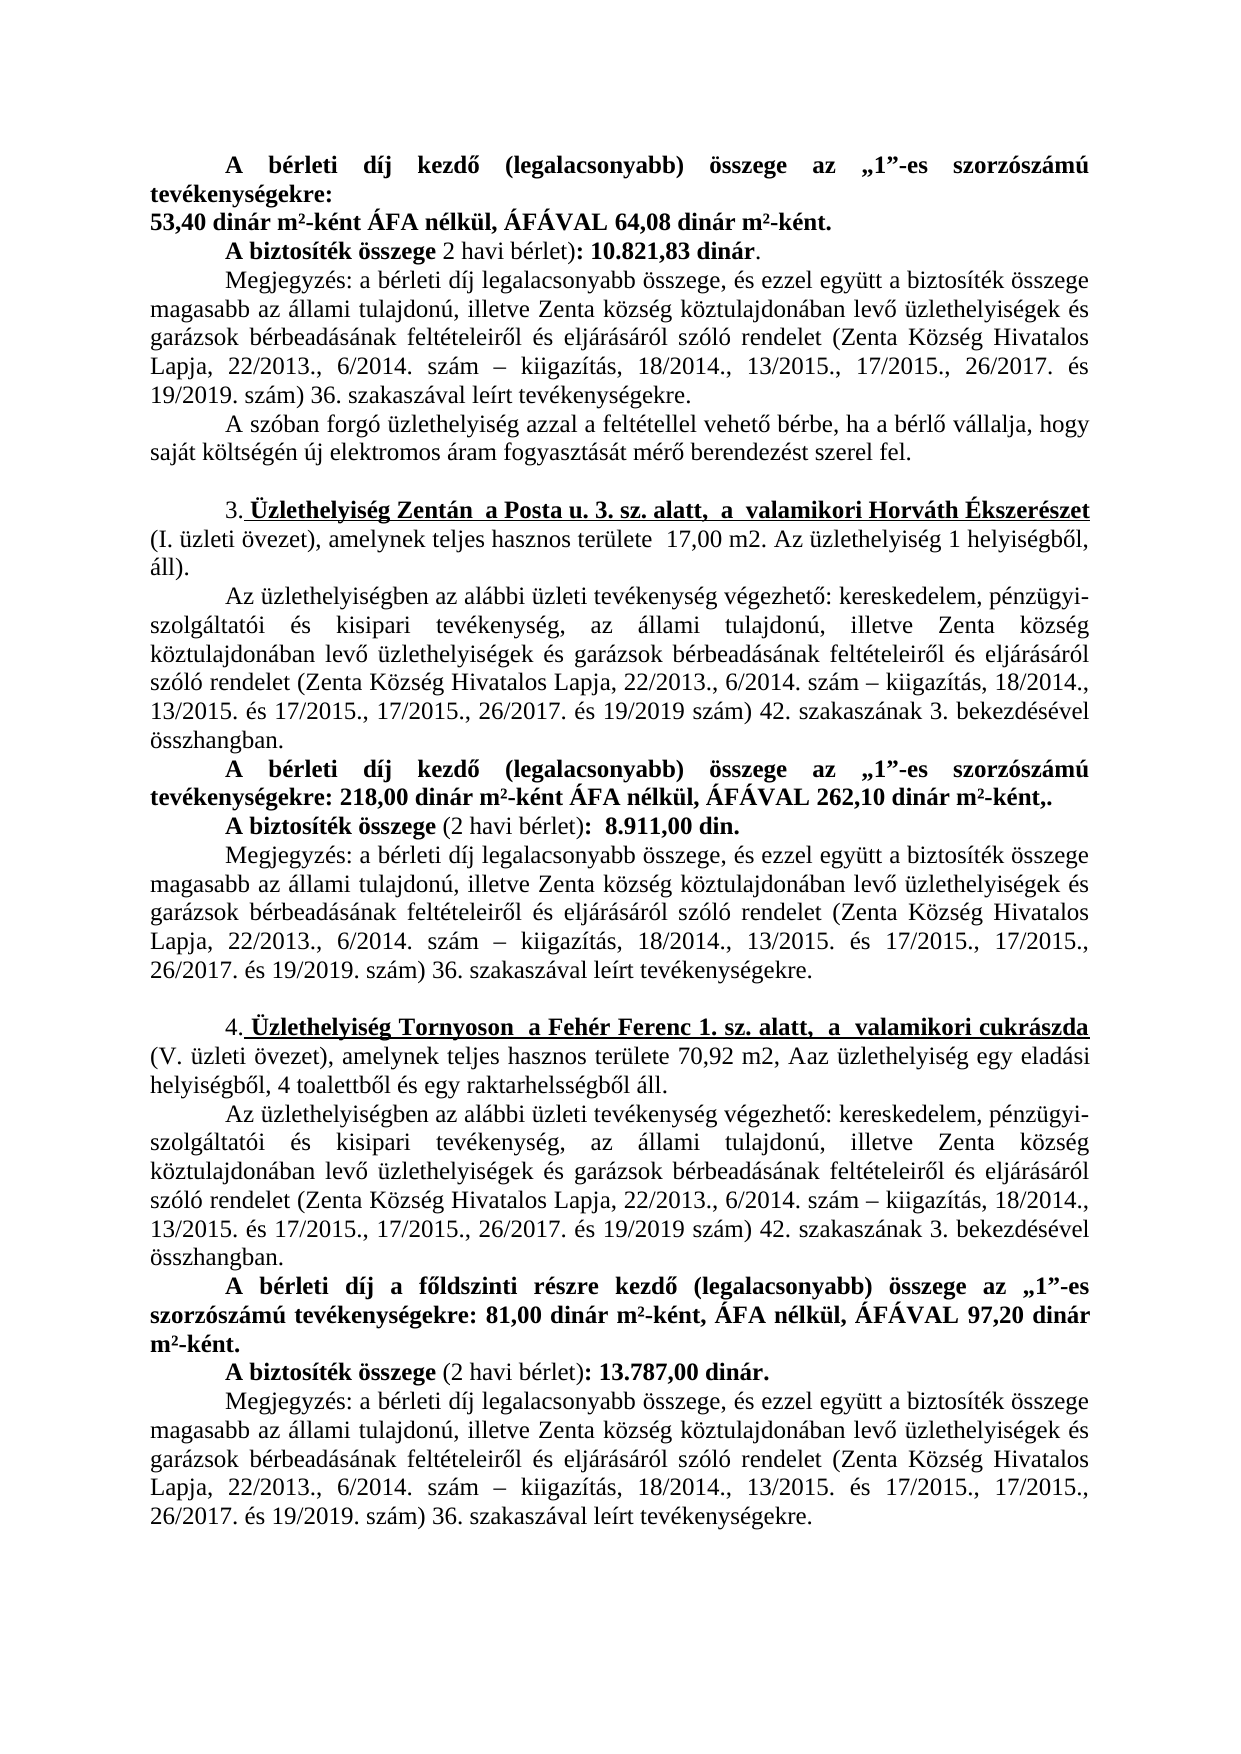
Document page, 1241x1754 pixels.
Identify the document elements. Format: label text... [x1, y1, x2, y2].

text 3. Üzlethelyiség Zentán a Posta u. 3. sz. alatt, a valamikori Horváth Ékszerészet (I. üzleti övezet), amelynek teljes hasznos területe 17,00 m2. Az üzlethelyiség 1 helyiségből, áll). [150, 495, 1090, 581]
text A bérleti díj kezdő (legalacsonyabb) összege az „1”-es szorzószámú tevékenységekre: 218,00 dinár m²-ként ÁFA nélkül, ÁFÁVAL 262,10 dinár m²-ként,. [150, 754, 1090, 811]
text A biztosíték összege (2 havi bérlet): 13.787,00 dinár. [150, 1357, 1090, 1386]
text A szóban forgó üzlethelyiség azzal a feltétellel vehető bérbe, ha a bérlő vállalja, hogy saját költségén új elektromos áram fogyasztását mérő berendezést szerel fel. [150, 409, 1090, 466]
text Az üzlethelyiségben az alábbi üzleti tevékenység végezhető: kereskedelem, pénzügyi-szolgáltatói és kisipari tevékenység, az állami tulajdonú, illetve Zenta község köztulajdonában levő üzlethelyiségek és garázsok bérbeadásának feltételeiről és eljárásáról szóló rendelet (Zenta Község Hivatalos Lapja, 22/2013., 6/2014. szám – kiigazítás, 18/2014., 13/2015. és 17/2015., 17/2015., 26/2017. és 19/2019 szám) 42. szakaszának 3. bekezdésével összhangban. [150, 581, 1090, 754]
text Megjegyzés: a bérleti díj legalacsonyabb összege, és ezzel együtt a biztosíték összege magasabb az állami tulajdonú, illetve Zenta község köztulajdonában levő üzlethelyiségek és garázsok bérbeadásának feltételeiről és eljárásáról szóló rendelet (Zenta Község Hivatalos Lapja, 22/2013., 6/2014. szám – kiigazítás, 18/2014., 13/2015. és 17/2015., 17/2015., 26/2017. és 19/2019. szám) 36. szakaszával leírt tevékenységekre. [150, 840, 1090, 984]
text A bérleti díj kezdő (legalacsonyabb) összege az „1”-es szorzószámú tevékenységekre: [150, 150, 1090, 207]
text Az üzlethelyiségben az alábbi üzleti tevékenység végezhető: kereskedelem, pénzügyi-szolgáltatói és kisipari tevékenység, az állami tulajdonú, illetve Zenta község köztulajdonában levő üzlethelyiségek és garázsok bérbeadásának feltételeiről és eljárásáról szóló rendelet (Zenta Község Hivatalos Lapja, 22/2013., 6/2014. szám – kiigazítás, 18/2014., 13/2015. és 17/2015., 17/2015., 26/2017. és 19/2019 szám) 42. szakaszának 3. bekezdésével összhangban. [150, 1099, 1090, 1271]
text A biztosíték összege (2 havi bérlet): 8.911,00 din. [150, 811, 1090, 840]
text Megjegyzés: a bérleti díj legalacsonyabb összege, és ezzel együtt a biztosíték összege magasabb az állami tulajdonú, illetve Zenta község köztulajdonában levő üzlethelyiségek és garázsok bérbeadásának feltételeiről és eljárásáról szóló rendelet (Zenta Község Hivatalos Lapja, 22/2013., 6/2014. szám – kiigazítás, 18/2014., 13/2015., 17/2015., 26/2017. és 19/2019. szám) 36. szakaszával leírt tevékenységekre. [150, 265, 1090, 409]
text A bérleti díj a főldszinti részre kezdő (legalacsonyabb) összege az „1”-es szorzószámú tevékenységekre: 81,00 dinár m²-ként, ÁFA nélkül, ÁFÁVAL 97,20 dinár m²-ként. [150, 1271, 1090, 1357]
text A biztosíték összege 2 havi bérlet): 10.821,83 dinár. [150, 236, 1090, 265]
text Megjegyzés: a bérleti díj legalacsonyabb összege, és ezzel együtt a biztosíték összege magasabb az állami tulajdonú, illetve Zenta község köztulajdonában levő üzlethelyiségek és garázsok bérbeadásának feltételeiről és eljárásáról szóló rendelet (Zenta Község Hivatalos Lapja, 22/2013., 6/2014. szám – kiigazítás, 18/2014., 13/2015. és 17/2015., 17/2015., 26/2017. és 19/2019. szám) 36. szakaszával leírt tevékenységekre. [150, 1386, 1090, 1530]
text 4. Üzlethelyiség Tornyoson a Fehér Ferenc 1. sz. alatt, a valamikori cukrászda (V. üzleti övezet), amelynek teljes hasznos területe 70,92 m2, Aaz üzlethelyiség egy eladási helyiségből, 4 toalettből és egy raktarhelsségből áll. [150, 1012, 1090, 1099]
text 53,40 dinár m²-ként ÁFA nélkül, ÁFÁVAL 64,08 dinár m²-ként. [150, 207, 1090, 236]
